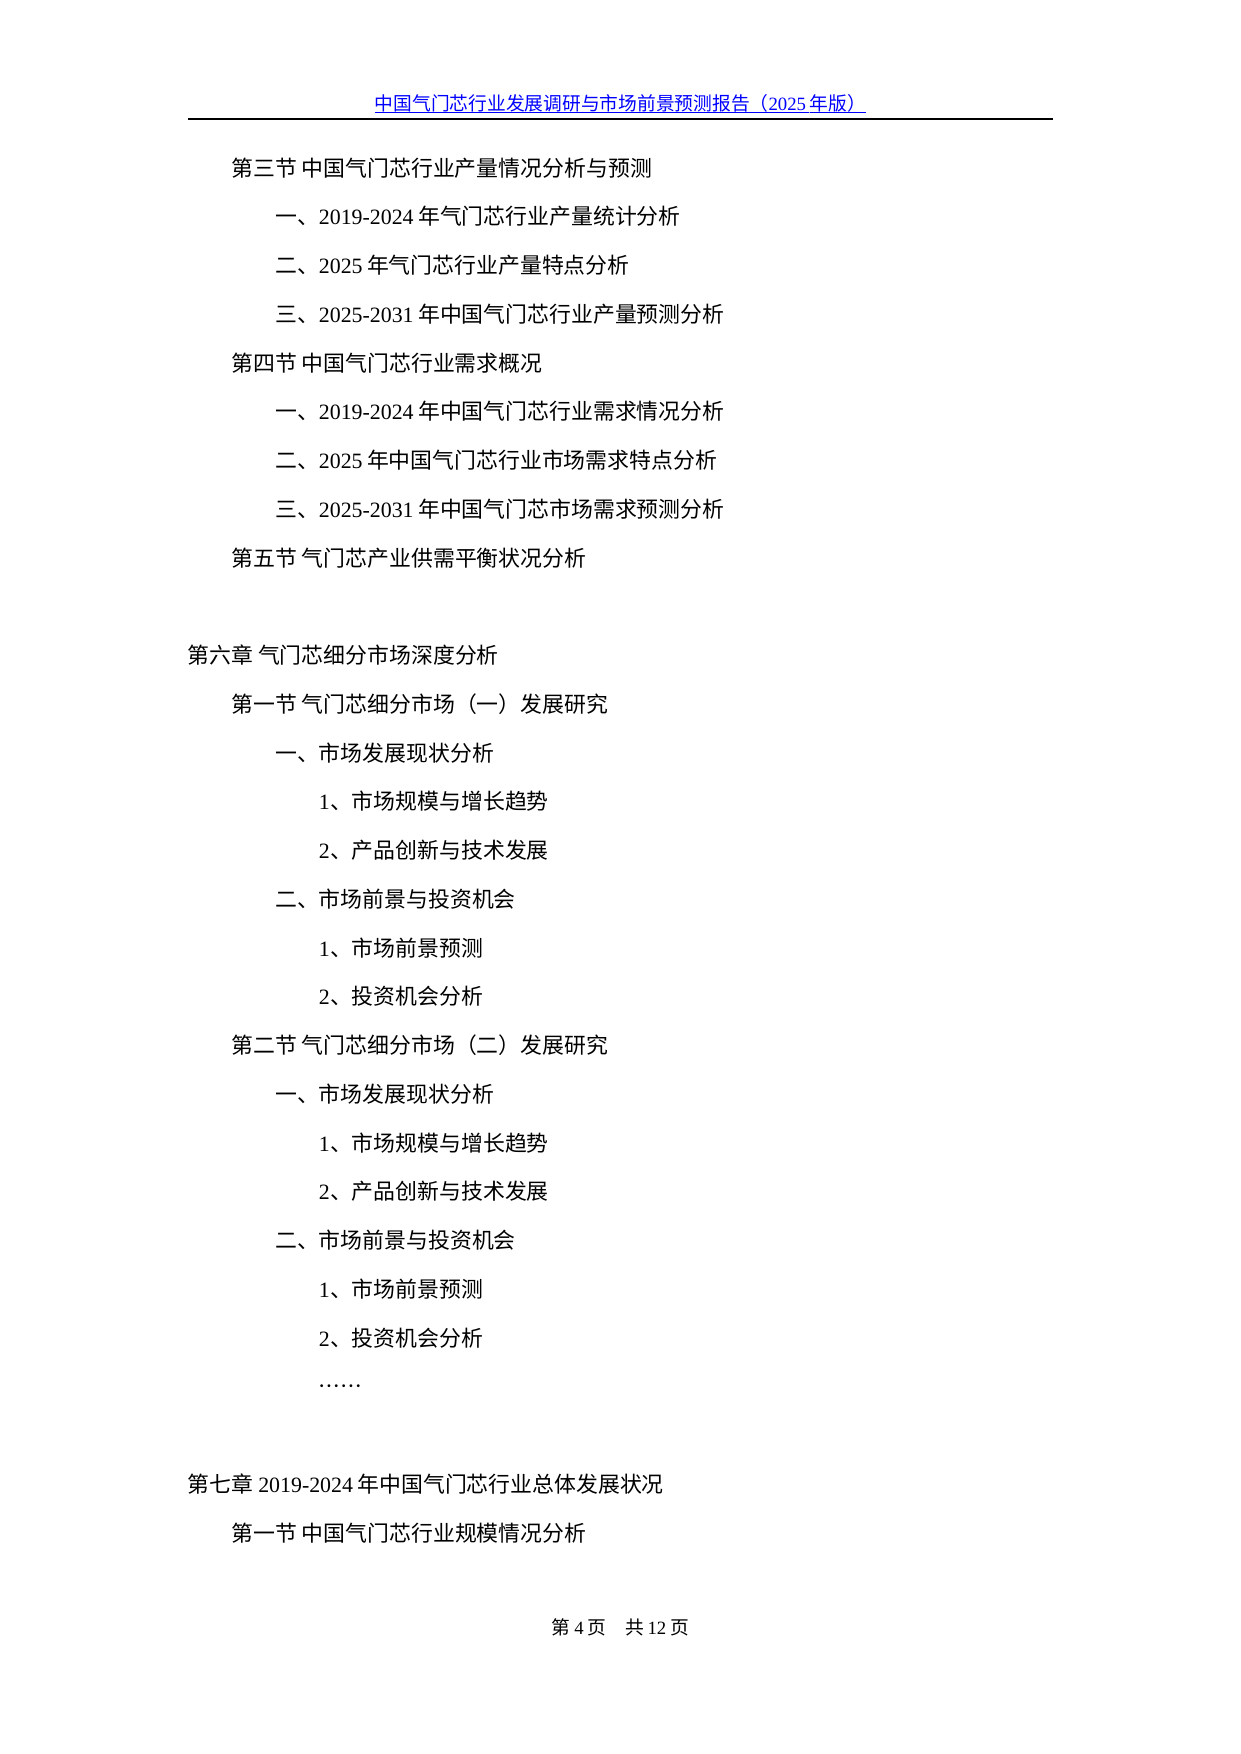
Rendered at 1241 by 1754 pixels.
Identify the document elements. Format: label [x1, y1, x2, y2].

text [187, 150, 1053, 1548]
